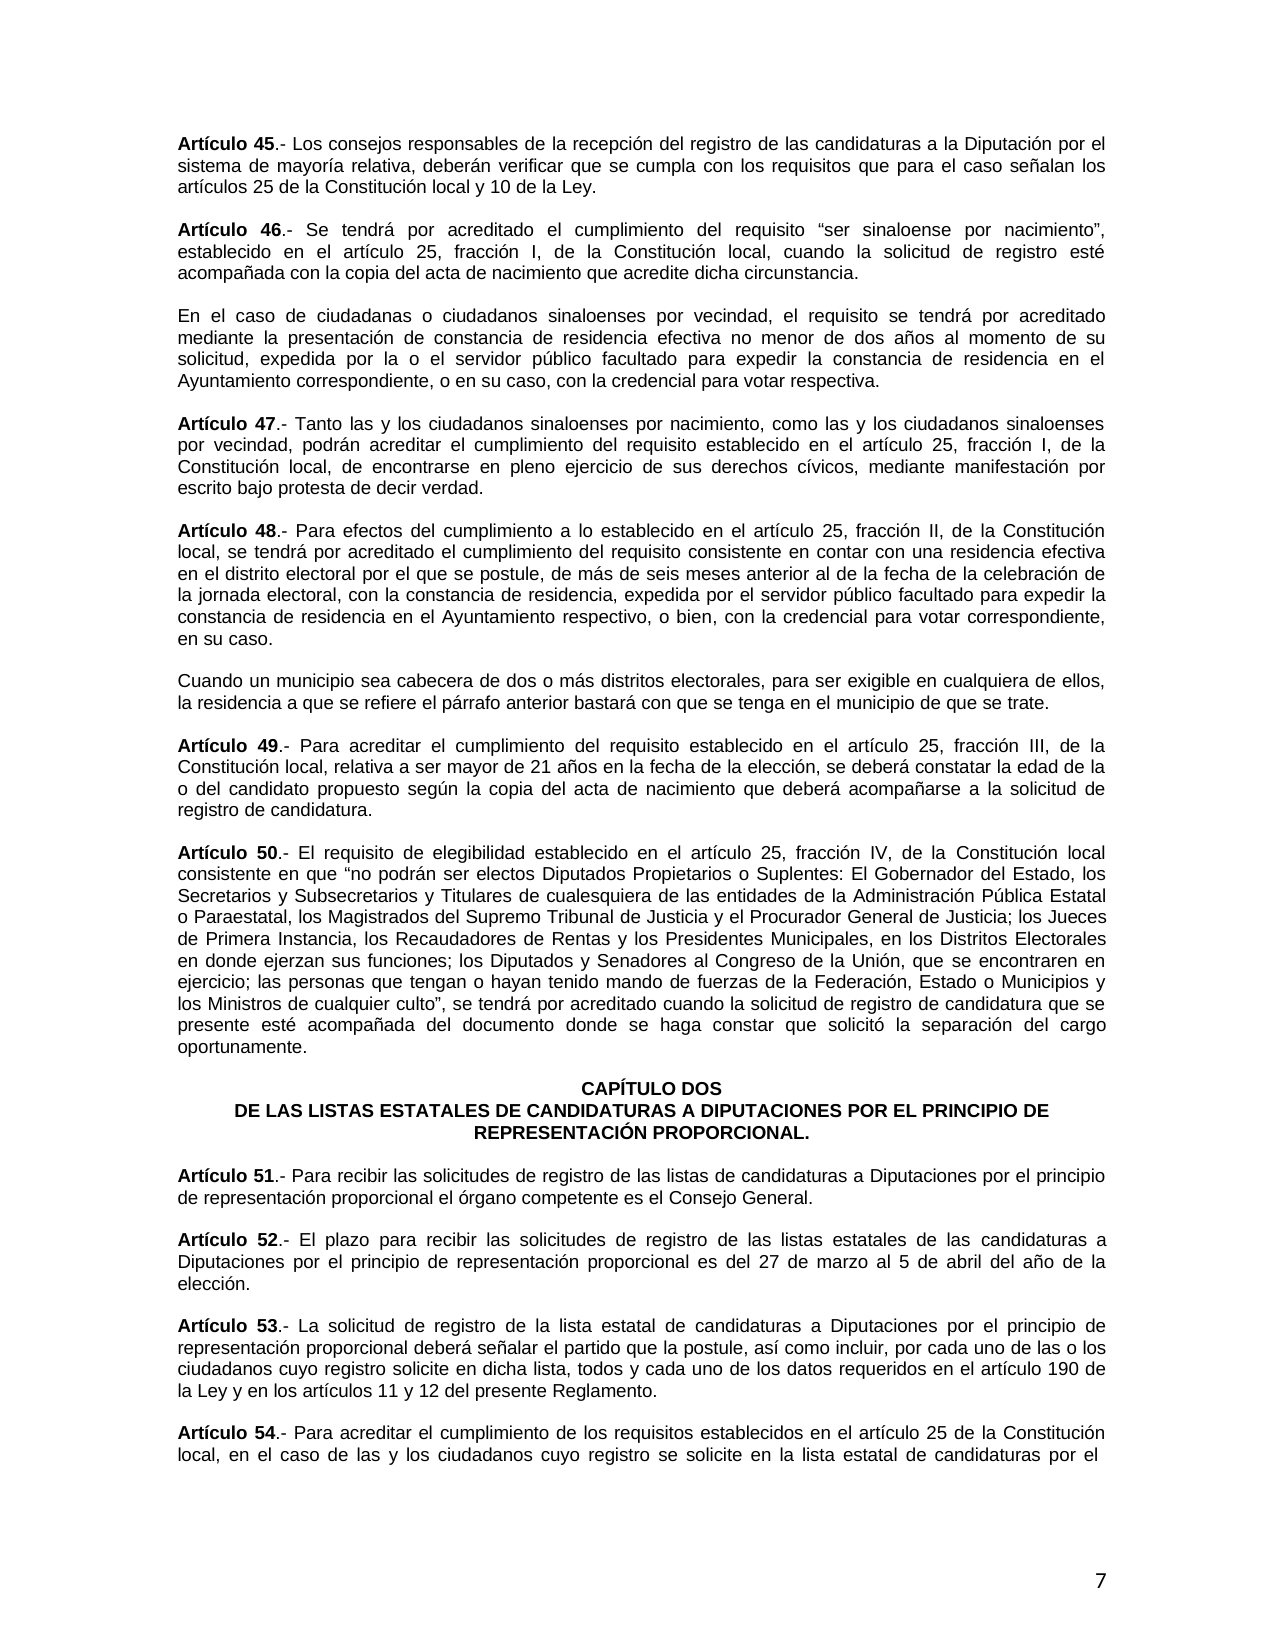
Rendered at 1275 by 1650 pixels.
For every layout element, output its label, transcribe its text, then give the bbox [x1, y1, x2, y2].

subtitle CAPÍTULO DOS [245, 1078, 1058, 1100]
text Artículo 53.- La solicitud de registro de la lista estatal de candidaturas a Diputaciones por el principio de representación proporcional deberá señalar el partido que la postule, así como incluir, por cada uno de las o los ciudadanos cuyo registro solicite en dicha lista, todos y cada uno de los datos requeridos en el artículo 190 de la Ley y en los artículos 11 y 12 del presente Reglamento. [177, 1315, 1106, 1401]
text Artículo 45.- Los consejos responsables de la recepción del registro de las candidaturas a la Diputación por el sistema de mayoría relativa, deberán verificar que se cumpla con los requisitos que para el caso señalan los artículos 25 de la Constitución local y 10 de la Ley. [177, 133, 1106, 198]
text En el caso de ciudadanas o ciudadanos sinaloenses por vecindad, el requisito se tendrá por acreditado mediante la presentación de constancia de residencia efectiva no menor de dos años al momento de su solicitud, expedida por la o el servidor público facultado para expedir la constancia de residencia en el Ayuntamiento correspondiente, o en su caso, con la credencial para votar respectiva. [177, 305, 1106, 391]
text Artículo 52.- El plazo para recibir las solicitudes de registro de las listas estatales de las candidaturas a Diputaciones por el principio de representación proporcional es del 27 de marzo al 5 de abril del año de la elección. [177, 1229, 1106, 1294]
text Artículo 46.- Se tendrá por acreditado el cumplimiento del requisito “ser sinaloense por nacimiento”, establecido en el artículo 25, fracción I, de la Constitución local, cuando la solicitud de registro esté acompañada con la copia del acta de nacimiento que acredite dicha circunstancia. [177, 219, 1106, 283]
text Cuando un municipio sea cabecera de dos o más distritos electorales, para ser exigible en cualquiera de ellos, la residencia a que se refiere el párrafo anterior bastará con que se tenga en el municipio de que se trate. [177, 670, 1105, 713]
text Artículo 48.- Para efectos del cumplimiento a lo establecido en el artículo 25, fracción II, de la Constitución local, se tendrá por acreditado el cumplimiento del requisito consistente en contar con una residencia efectiva en el distrito electoral por el que se postule, de más de seis meses anterior al de la fecha de la celebración de la jornada electoral, con la constancia de residencia, expedida por el servidor público facultado para expedir la constancia de residencia en el Ayuntamiento respectivo, o bien, con la credencial para votar correspondiente, en su caso. [177, 519, 1106, 649]
text Artículo 54.- Para acreditar el cumplimiento de los requisitos establecidos en el artículo 25 de la Constitución local, en el caso de las y los ciudadanos cuyo registro se solicite en la lista estatal de candidaturas por el [177, 1422, 1106, 1466]
text Artículo 51.- Para recibir las solicitudes de registro de las listas de candidaturas a Diputaciones por el principio de representación proporcional el órgano competente es el Consejo General. [177, 1165, 1106, 1208]
text Artículo 47.- Tanto las y los ciudadanos sinaloenses por nacimiento, como las y los ciudadanos sinaloenses por vecindad, podrán acreditar el cumplimiento del requisito establecido en el artículo 25, fracción I, de la Constitución local, de encontrarse en pleno ejercicio de sus derechos cívicos, mediante manifestación por escrito bajo protesta de decir verdad. [177, 412, 1105, 499]
text DE LAS LISTAS ESTATALES DE CANDIDATURAS A DIPUTACIONES POR EL PRINCIPIO DE REPRESENTACIÓN PROPORCIONAL. [185, 1100, 1099, 1143]
text Artículo 49.- Para acreditar el cumplimiento del requisito establecido en el artículo 25, fracción III, de la Constitución local, relativa a ser mayor de 21 años en la fecha de la elección, se deberá constatar la edad de la o del candidato propuesto según la copia del acta de nacimiento que deberá acompañarse a la solicitud de registro de candidatura. [177, 734, 1105, 821]
text Artículo 50.- El requisito de elegibilidad establecido en el artículo 25, fracción IV, de la Constitución local consistente en que “no podrán ser electos Diputados Propietarios o Suplentes: El Gobernador del Estado, los Secretarios y Subsecretarios y Titulares de cualesquiera de las entidades de la Administración Pública Estatal o Paraestatal, los Magistrados del Supremo Tribunal de Justicia y el Procurador General de Justicia; los Jueces de Primera Instancia, los Recaudadores de Rentas y los Presidentes Municipales, en los Distritos Electorales en donde ejerzan sus funciones; los Diputados y Senadores al Congreso de la Unión, que se encontraren en ejercicio; las personas que tengan o hayan tenido mando de fuerzas de la Federación, Estado o Municipios y los Ministros de cualquier culto”, se tendrá por acreditado cuando la solicitud de registro de candidatura que se presente esté acompañada del documento donde se haga constar que solicitó la separación del cargo oportunamente. [177, 842, 1107, 1057]
